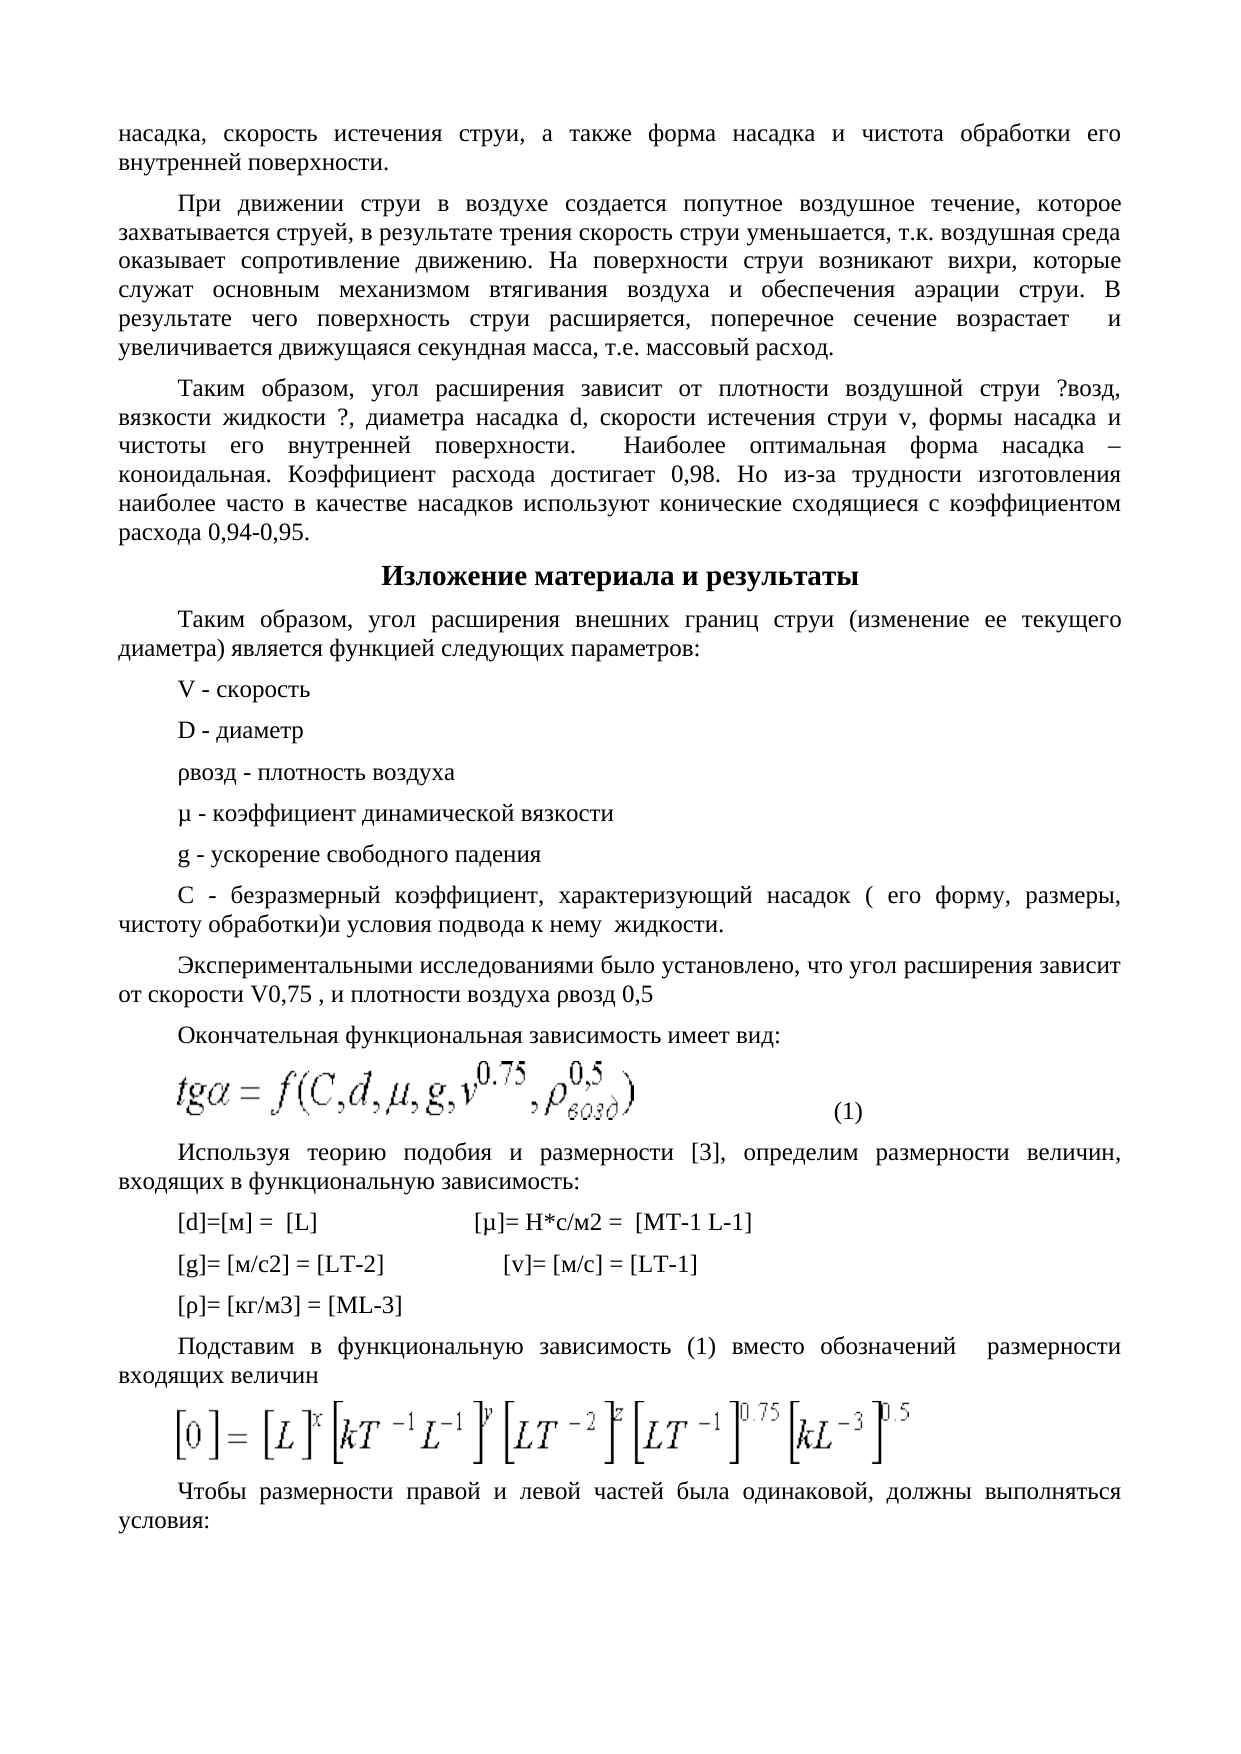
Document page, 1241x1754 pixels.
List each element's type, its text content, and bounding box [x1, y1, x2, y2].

text µ - коэффициент динамической вязкости [118, 798, 1122, 827]
text ρвозд - плотность воздуха [118, 757, 1122, 785]
text Изложение материала и результаты [118, 558, 1122, 592]
text С - безразмерный коэффициент, характеризующий насадок ( его форму, размеры, чистоту обработки)и условия подвода к нему жидкости. [118, 880, 1122, 938]
text g - ускорение свободного падения [118, 839, 1122, 868]
text Окончательная функциональная зависимость имеет вид: [118, 1020, 1122, 1049]
picture [177, 1061, 634, 1120]
text V - скорость [118, 674, 1122, 703]
picture [177, 1401, 909, 1464]
text Чтобы размерности правой и левой частей была одинаковой, должны выполняться условия: [118, 1476, 1122, 1534]
text Таким образом, угол расширения внешних границ струи (изменение ее текущего диаметра) является функцией следующих параметров: [118, 604, 1122, 662]
text [g]= [м/с2] = [LT-2] [v]= [м/с] = [LT-1] [118, 1249, 1122, 1277]
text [118, 118, 1122, 176]
text При движении струи в воздухе создается попутное воздушное течение, которое захватывается струей, в результате трения скорость струи уменьшается, т.к. воздушная среда оказывает сопротивление движению. На поверхности струи возникают вихри, которые служат основным механизмом втягивания воздуха и обеспечения аэрации струи. В результате чего поверхность струи расширяется, поперечное сечение возрастает и увеличивается движущаяся секундная масса, т.е. массовый расход. [118, 188, 1122, 361]
text Экспериментальными исследованиями было установлено, что угол расширения зависит от скорости V0,75 , и плотности воздуха ρвозд 0,5 [118, 950, 1122, 1008]
text [d]=[м] = [L] [µ]= Н*с/м2 = [МT-1 L-1] [118, 1207, 1122, 1236]
text Используя теорию подобия и размерности [3], определим размерности величин, входящих в функциональную зависимость: [118, 1137, 1122, 1195]
text Таким образом, угол расширения зависит от плотности воздушной струи ?возд, вязкости жидкости ?, диаметра насадка d, скорости истечения струи v, формы насадка и чистоты его внутренней поверхности. Наиболее оптимальная форма насадка – коноидальная. Коэффициент расхода достигает 0,98. Но из-за трудности изготовления наиболее часто в качестве насадков используют конические сходящиеся с коэффициентом расхода 0,94-0,95. [118, 373, 1122, 546]
text [ρ]= [кг/м3] = [ML-3] [118, 1290, 1122, 1319]
text Подставим в функциональную зависимость (1) вместо обозначений размерности входящих величин [118, 1331, 1122, 1389]
text D - диаметр [118, 715, 1122, 744]
